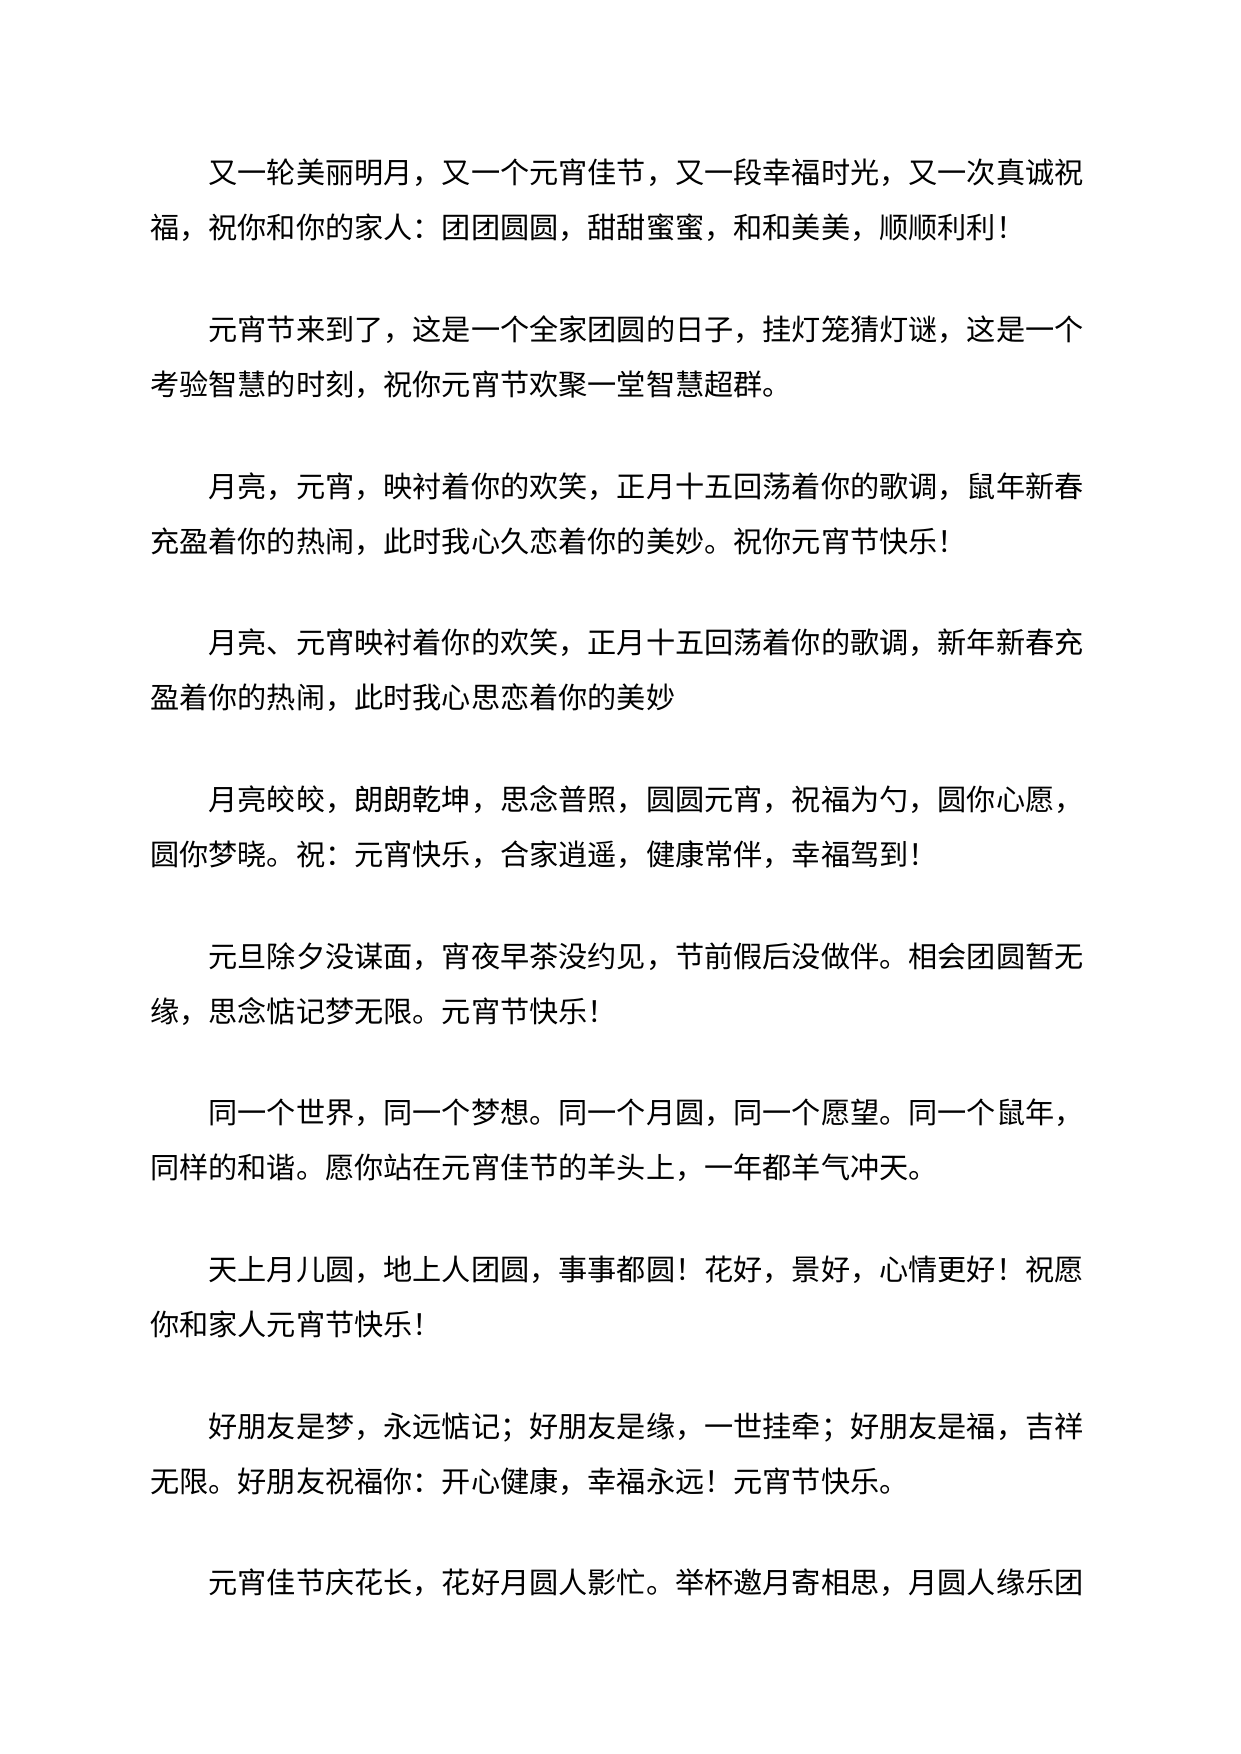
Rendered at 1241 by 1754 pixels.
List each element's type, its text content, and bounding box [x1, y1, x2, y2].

text 月亮皎皎，朗朗乾坤，思念普照，圆圆元宵，祝福为勺，圆你心愿，圆你梦晓。祝：元宵快乐，合家逍遥，健康常伴，幸福驾到！ [150, 777, 1090, 874]
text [150, 1560, 1090, 1602]
text 元旦除夕没谋面，宵夜早茶没约见，节前假后没做伴。相会团圆暂无缘，思念惦记梦无限。元宵节快乐！ [150, 933, 1090, 1031]
text 月亮、元宵映衬着你的欢笑，正月十五回荡着你的歌调，新年新春充盈着你的热闹，此时我心思恋着你的美妙 [150, 620, 1090, 717]
text 同一个世界，同一个梦想。同一个月圆，同一个愿望。同一个鼠年，同样的和谐。愿你站在元宵佳节的羊头上，一年都羊气冲天。 [150, 1090, 1090, 1187]
text 元宵节来到了，这是一个全家团圆的日子，挂灯笼猜灯谜，这是一个考验智慧的时刻，祝你元宵节欢聚一堂智慧超群。 [150, 307, 1090, 404]
text 天上月儿圆，地上人团圆，事事都圆！花好，景好，心情更好！祝愿你和家人元宵节快乐！ [150, 1247, 1090, 1344]
text 月亮，元宵，映衬着你的欢笑，正月十五回荡着你的歌调，鼠年新春充盈着你的热闹，此时我心久恋着你的美妙。祝你元宵节快乐！ [150, 463, 1090, 561]
text 又一轮美丽明月，又一个元宵佳节，又一段幸福时光，又一次真诚祝福，祝你和你的家人：团团圆圆，甜甜蜜蜜，和和美美，顺顺利利！ [150, 150, 1090, 247]
text 好朋友是梦，永远惦记；好朋友是缘，一世挂牵；好朋友是福，吉祥无限。好朋友祝福你：开心健康，幸福永远！元宵节快乐。 [150, 1403, 1090, 1501]
